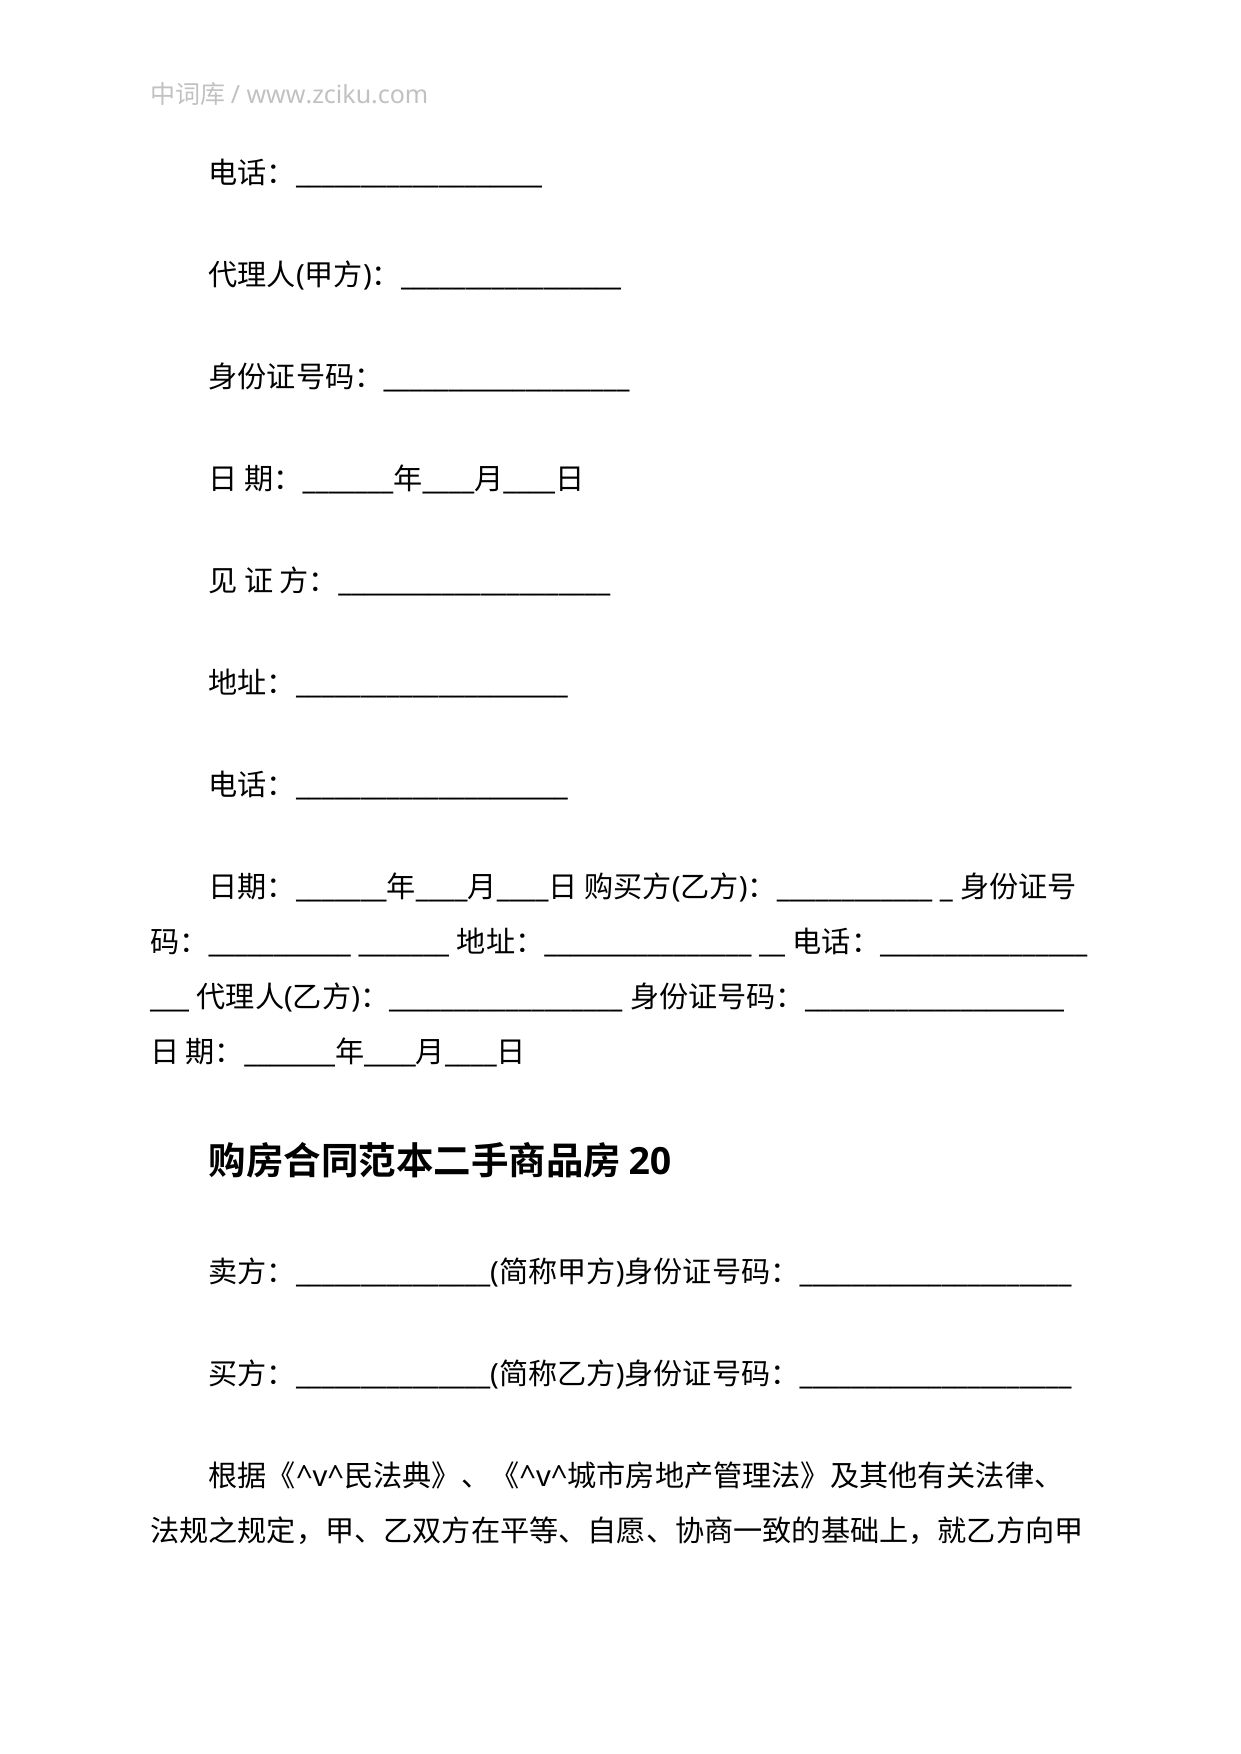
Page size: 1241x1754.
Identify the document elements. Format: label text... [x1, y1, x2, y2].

text 见 证 方：_____________________ [150, 558, 1090, 600]
text 日 期：_______年____月____日 [150, 456, 1090, 498]
text 电话：_____________________ [150, 762, 1090, 804]
text 电话：___________________ [150, 150, 1090, 192]
text 买方：_______________(简称乙方)身份证号码：_____________________ [150, 1350, 1090, 1393]
text 日期：_______年____月____日 购买方(乙方)：____________ _ 身份证号码：___________ _______ 地址：________________ __ 电话：___________________ 代理人(乙方)：__________________ 身份证号码：____________________ 日 期：_______年____月____日 [150, 864, 1090, 1071]
text 购房合同范本二手商品房20 [150, 1131, 1090, 1185]
text 身份证号码：___________________ [150, 354, 1090, 396]
text 地址：_____________________ [150, 660, 1090, 702]
text 卖方：_______________(简称甲方)身份证号码：_____________________ [150, 1248, 1090, 1291]
text 代理人(甲方)：_________________ [150, 252, 1090, 294]
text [150, 1452, 1090, 1550]
